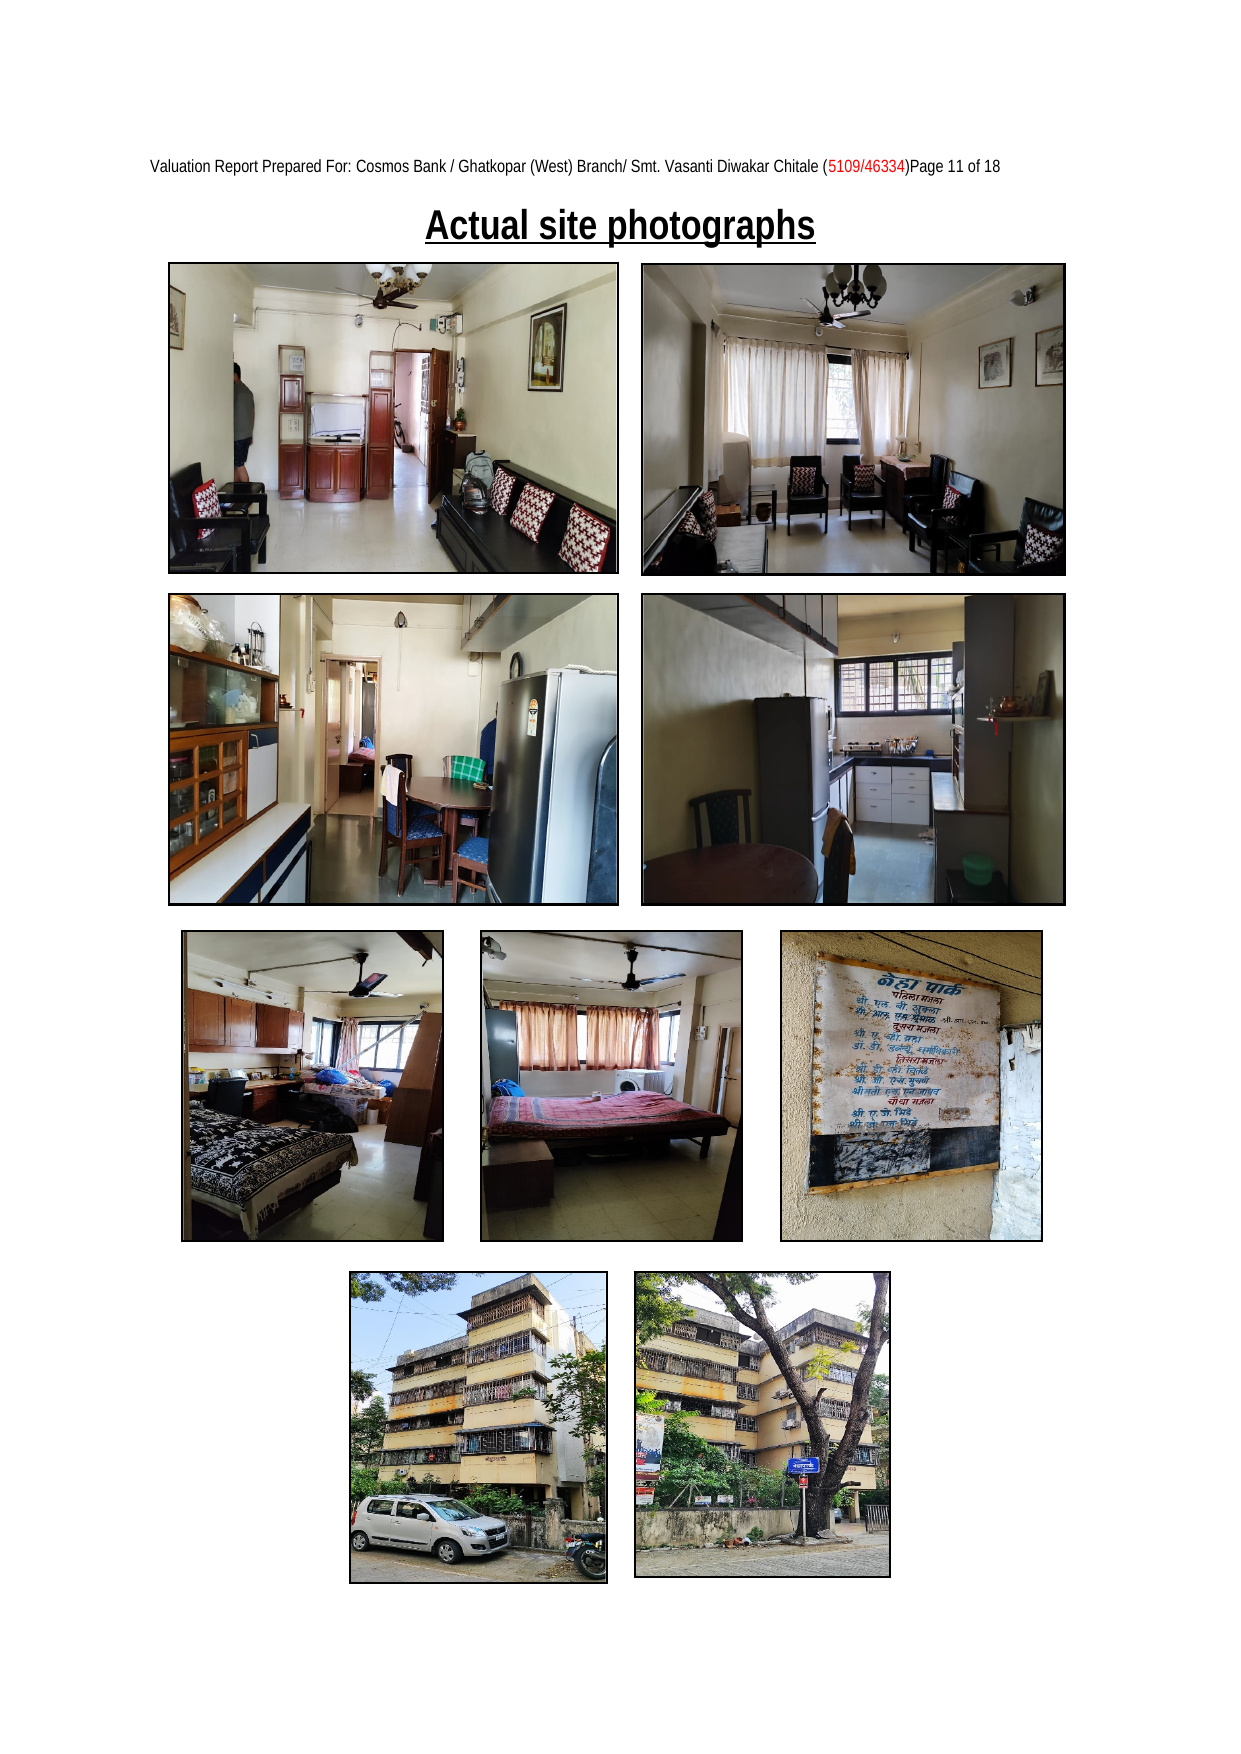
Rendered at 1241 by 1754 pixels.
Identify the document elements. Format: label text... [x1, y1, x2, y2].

picture [170, 595, 617, 903]
picture [643, 265, 1063, 573]
picture [351, 1273, 606, 1582]
picture [170, 264, 617, 572]
picture [782, 932, 1041, 1240]
picture [482, 932, 741, 1240]
picture [636, 1273, 889, 1576]
picture [643, 595, 1063, 903]
picture [183, 932, 442, 1240]
text Actual site photographs [150, 201, 1090, 248]
